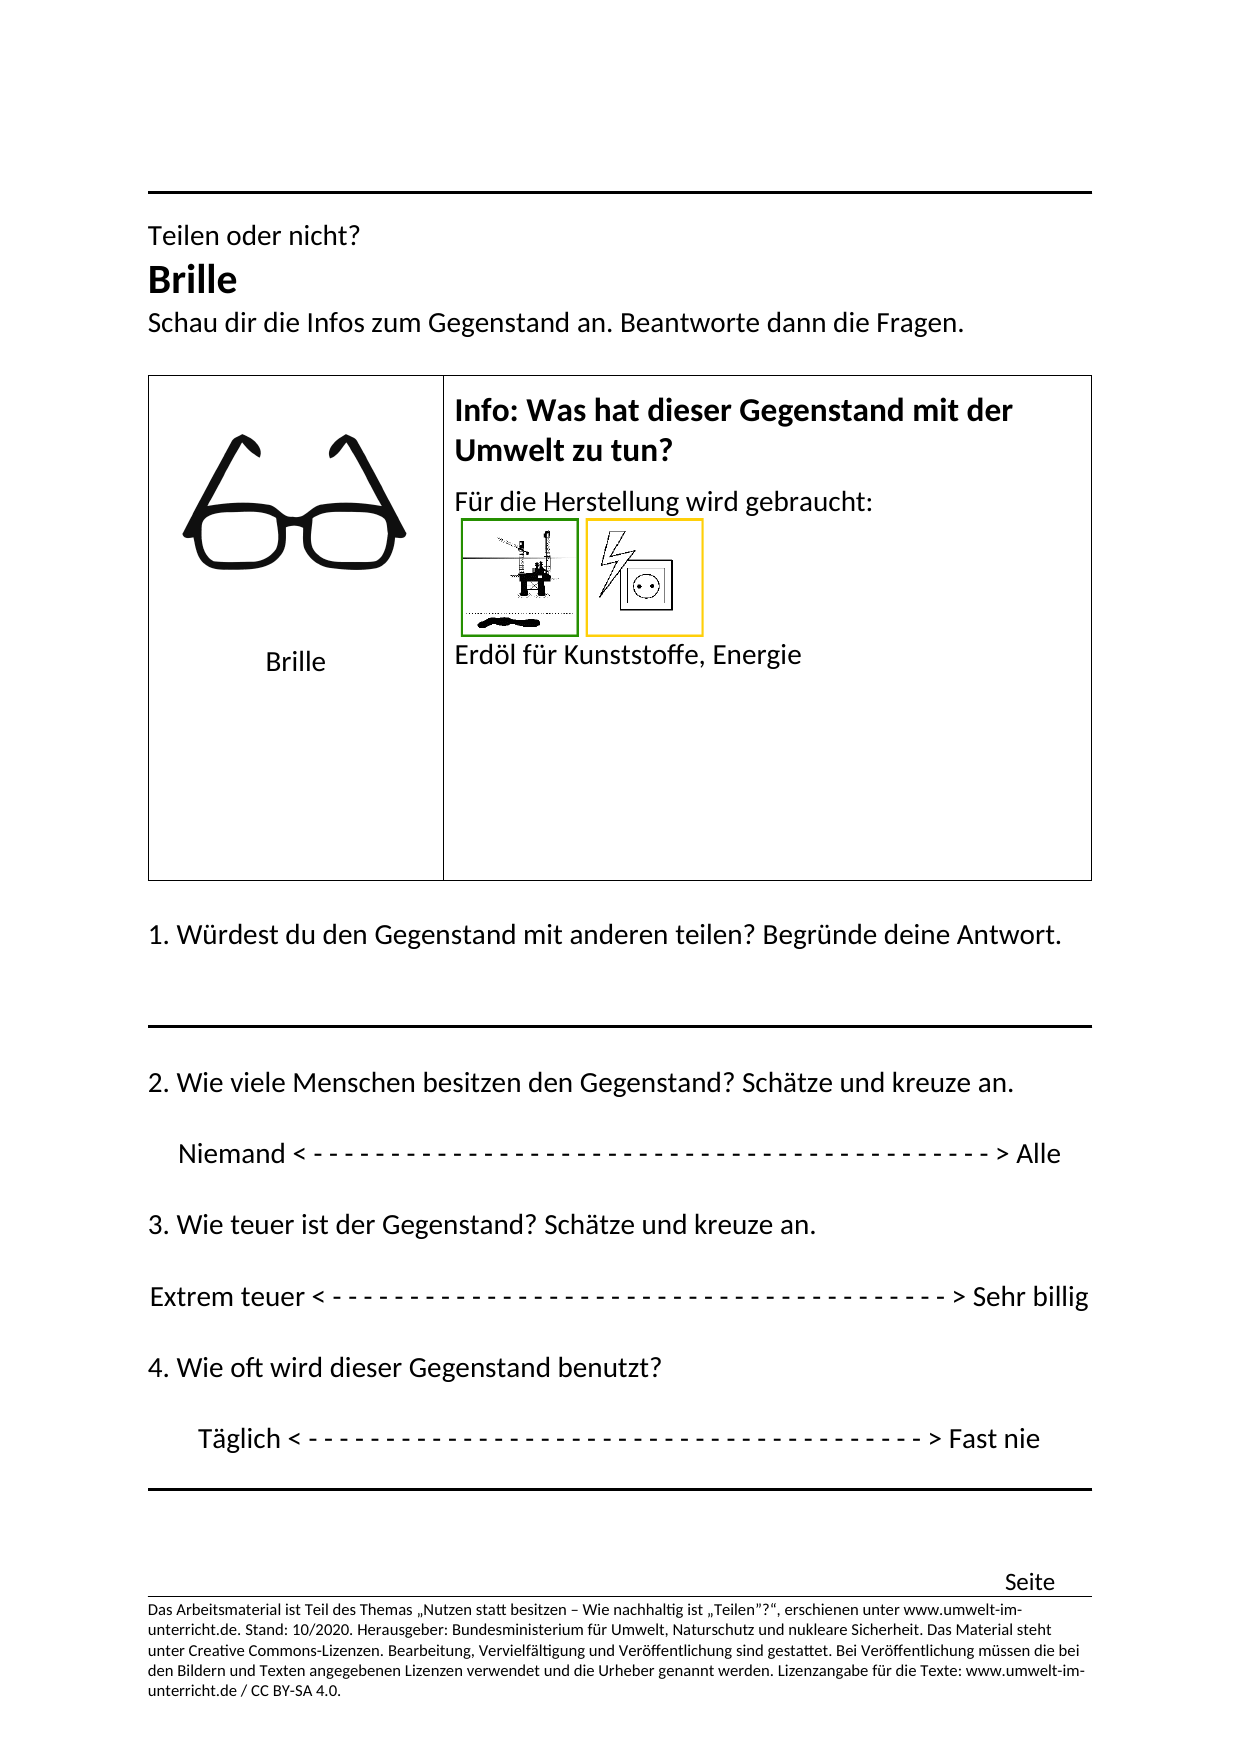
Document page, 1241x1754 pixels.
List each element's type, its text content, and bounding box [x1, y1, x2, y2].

text Extrem teuer < - - - - - - - - - - - - - - - - - - - - - - - - - - - - - - - - - - - - - - - - > Sehr billig [148, 1278, 1092, 1313]
text Täglich < - - - - - - - - - - - - - - - - - - - - - - - - - - - - - - - - - - - - - - - - > Fast nie [148, 1420, 1092, 1456]
table_header Brille [149, 376, 443, 879]
text 3. Wie teuer ist der Gegenstand? Schätze und kreuze an. [148, 1206, 1092, 1242]
picture [585, 518, 704, 637]
text 2. Wie viele Menschen besitzen den Gegenstand? Schätze und kreuze an. [148, 1064, 1092, 1099]
table_header Info: Was hat dieser Gegenstand mit der Umwelt zu tun? Für die Herstellung wird gebraucht: Erdöl für Kunststoffe, Energie [444, 376, 1091, 879]
text Niemand < - - - - - - - - - - - - - - - - - - - - - - - - - - - - - - - - - - - - - - - - - - - - > Alle [148, 1135, 1092, 1171]
picture [460, 518, 579, 637]
subtitle Brille [148, 253, 1092, 304]
text Schau dir die Infos zum Gegenstand an. Beantworte dann die Fragen. [148, 304, 1092, 339]
text 4. Wie oft wird dieser Gegenstand benutzt? [148, 1349, 1092, 1384]
picture [177, 406, 414, 643]
text Teilen oder nicht? [148, 217, 1092, 253]
text 1. Würdest du den Gegenstand mit anderen teilen? Begründe deine Antwort. [148, 916, 1092, 952]
